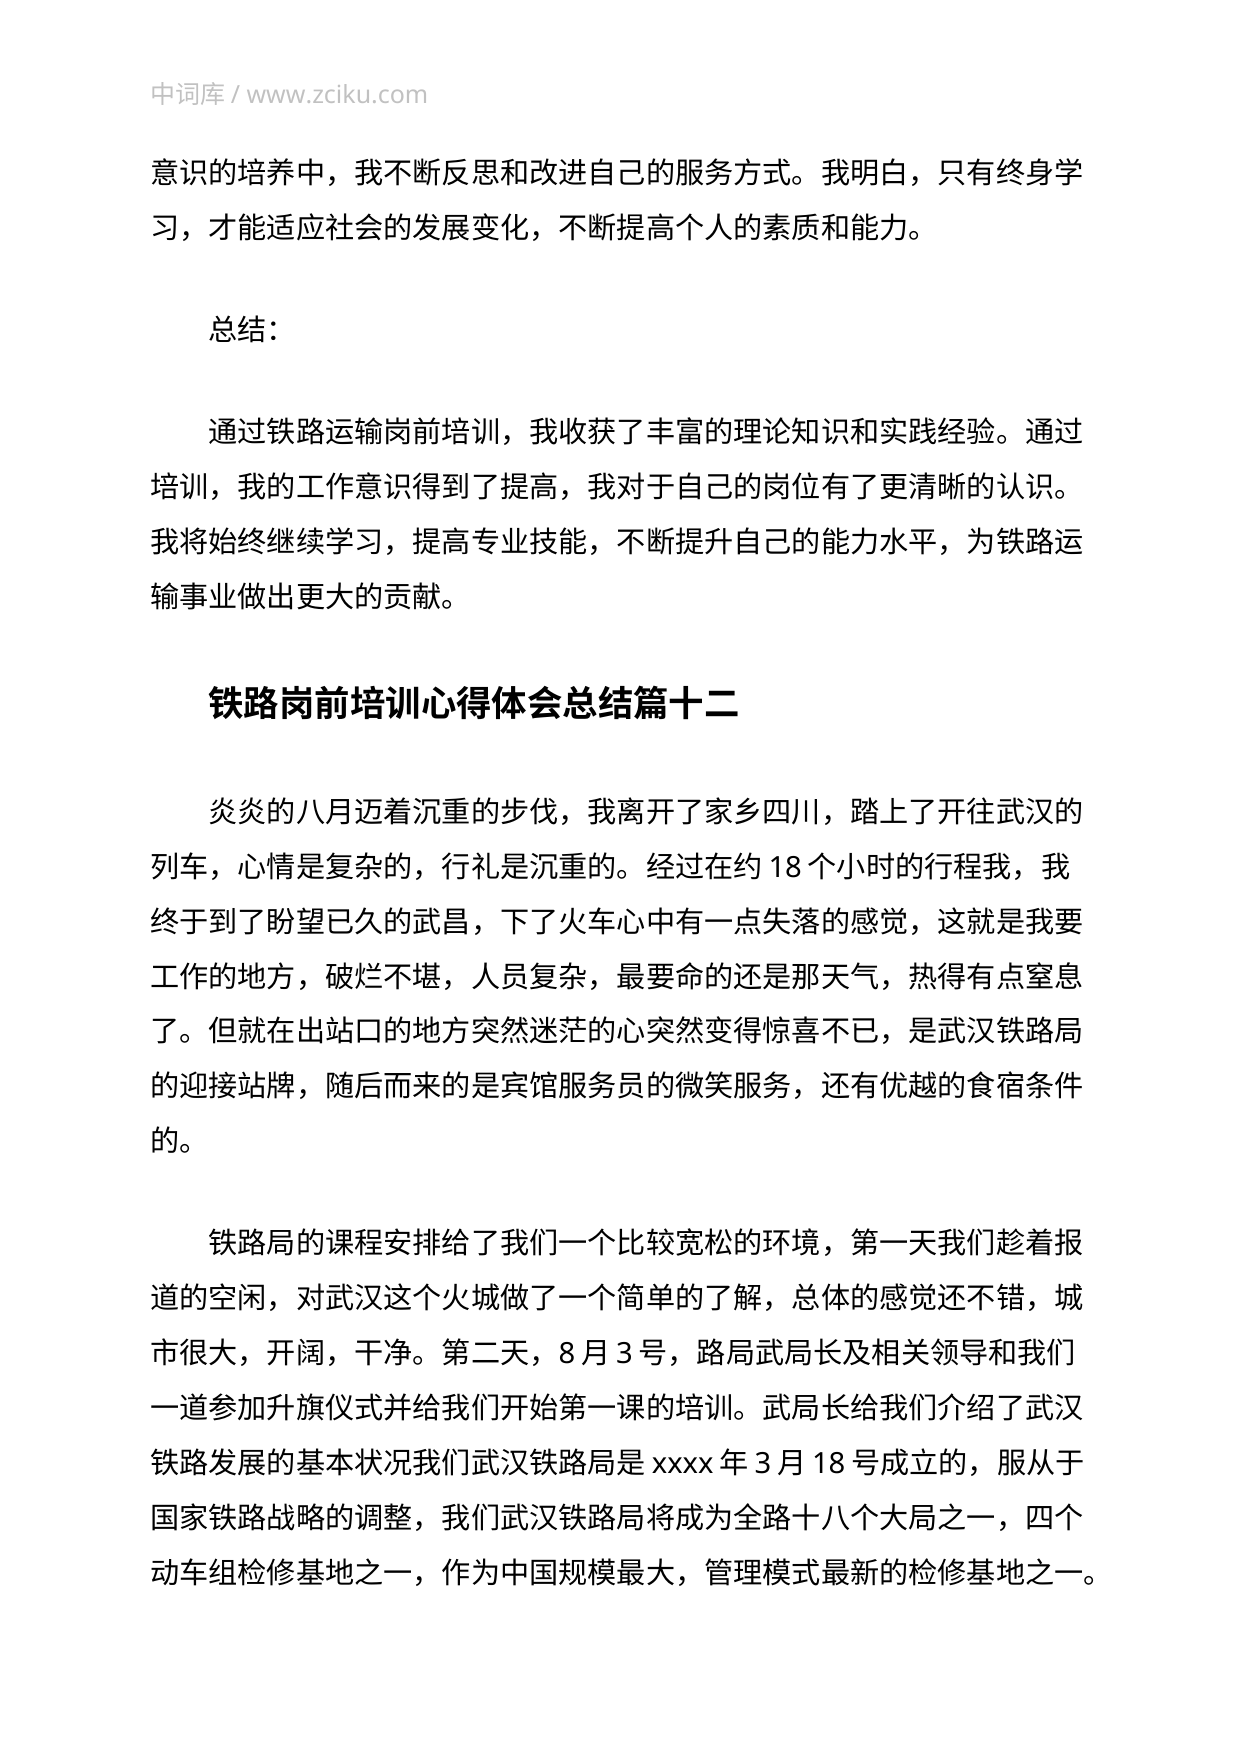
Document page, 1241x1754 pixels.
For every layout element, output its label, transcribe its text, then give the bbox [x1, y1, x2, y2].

text 通过铁路运输岗前培训，我收获了丰富的理论知识和实践经验。通过培训，我的工作意识得到了提高，我对于自己的岗位有了更清晰的认识。我将始终继续学习，提高专业技能，不断提升自己的能力水平，为铁路运输事业做出更大的贡献。 [150, 408, 1090, 615]
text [150, 150, 1090, 247]
text 铁路局的课程安排给了我们一个比较宽松的环境，第一天我们趁着报道的空闲，对武汉这个火城做了一个简单的了解，总体的感觉还不错，城市很大，开阔，干净。第二天，8月3号，路局武局长及相关领导和我们一道参加升旗仪式并给我们开始第一课的培训。武局长给我们介绍了武汉铁路发展的基本状况我们武汉铁路局是xxxx年3月18号成立的，服从于国家铁路战略的调整，我们武汉铁路局将成为全路十八个大局之一，四个动车组检修基地之一，作为中国规模最大，管理模式最新的检修基地之一。 [150, 1219, 1090, 1591]
text 炎炎的八月迈着沉重的步伐，我离开了家乡四川，踏上了开往武汉的列车，心情是复杂的，行礼是沉重的。经过在约18个小时的行程我，我终于到了盼望已久的武昌，下了火车心中有一点失落的感觉，这就是我要工作的地方，破烂不堪，人员复杂，最要命的还是那天气，热得有点窒息了。但就在出站口的地方突然迷茫的心突然变得惊喜不已，是武汉铁路局的迎接站牌，随后而来的是宾馆服务员的微笑服务，还有优越的食宿条件的。 [150, 788, 1090, 1160]
text 铁路岗前培训心得体会总结篇十二 [150, 675, 1090, 726]
text 总结： [150, 307, 1090, 349]
